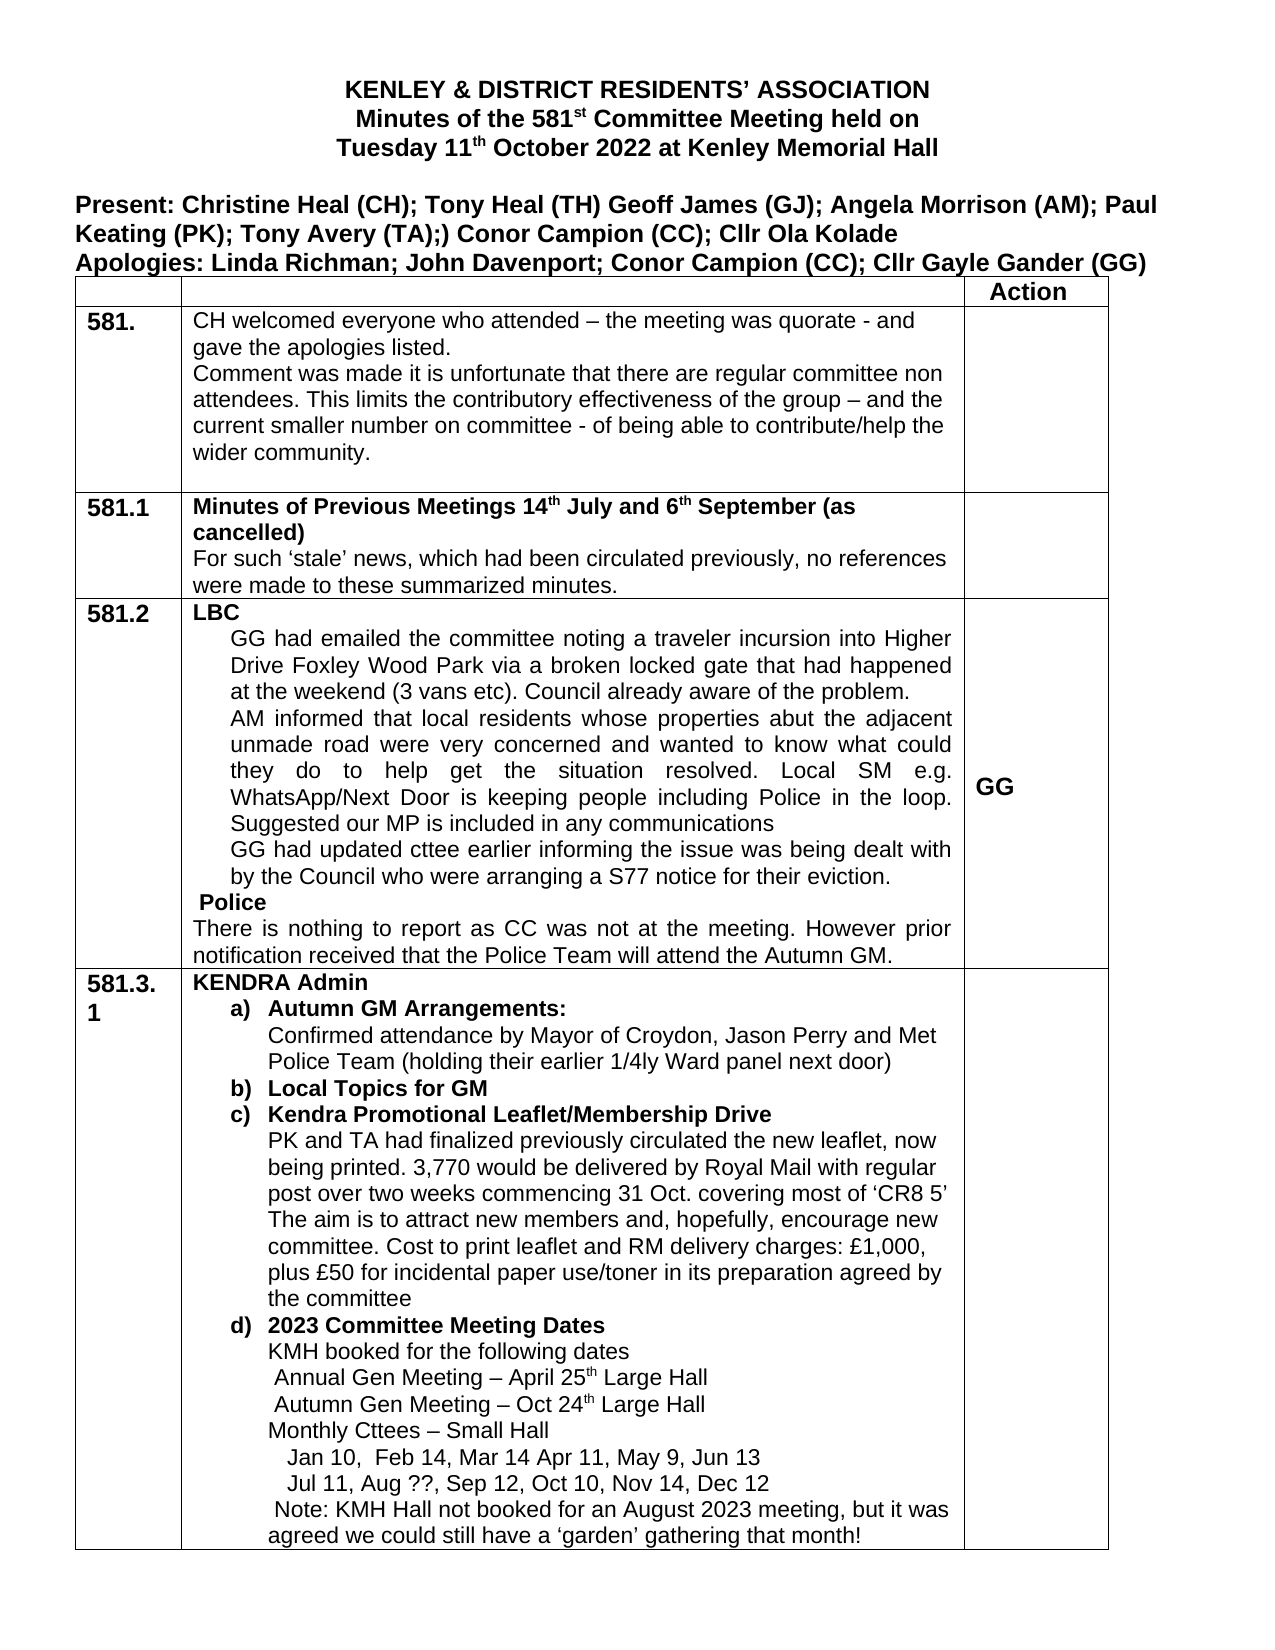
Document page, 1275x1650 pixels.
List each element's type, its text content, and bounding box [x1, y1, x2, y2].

text Apologies: Linda Richman; John Davenport; Conor Campion (CC); Cllr Gayle Gander (GG) [75, 247, 1200, 276]
text Tuesday 11th October 2022 at Kenley Memorial Hall [75, 132, 1200, 161]
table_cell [182, 969, 964, 1549]
table_header [182, 277, 964, 306]
table_cell 581.1 [76, 493, 181, 598]
table_cell CH welcomed everyone who attended – the meeting was quorate - and gave the apologies listed. Comment was made it is unfortunate that there are regular committee non attendees. This limits the contributory effectiveness of the group – and the current smaller number on committee - of being able to contribute/help the wider community. [182, 307, 964, 492]
table_cell LBC GG had emailed the committee noting a traveler incursion into Higher Drive Foxley Wood Park via a broken locked gate that had happened at the weekend (3 vans etc). Council already aware of the problem. AM informed that local residents whose properties abut the adjacent unmade road were very concerned and wanted to know what could they do to help get the situation resolved. Local SM e.g. WhatsApp/Next Door is keeping people including Police in the loop. Suggested our MP is included in any communications GG had updated cttee earlier informing the issue was being dealt with by the Council who were arranging a S77 notice for their eviction. Police There is nothing to report as CC was not at the meeting. However prior notification received that the Police Team will attend the Autumn GM. [182, 599, 964, 968]
table_cell 581. [76, 307, 181, 492]
table_header [76, 277, 181, 306]
text KENLEY & DISTRICT RESIDENTS’ ASSOCIATION [75, 75, 1200, 104]
table_cell 581.3.1 [76, 969, 181, 1549]
text Minutes of the 581st Committee Meeting held on [75, 104, 1200, 132]
table_cell GG [965, 599, 1108, 968]
table_cell 581.2 [76, 599, 181, 968]
text Present: Christine Heal (CH); Tony Heal (TH) Geoff James (GJ); Angela Morrison (AM); Paul Keating (PK); Tony Avery (TA);) Conor Campion (CC); Cllr Ola Kolade [75, 190, 1200, 247]
table_header Action [965, 277, 1108, 306]
table_cell [965, 969, 1108, 1549]
table_cell [965, 493, 1108, 598]
table_cell Minutes of Previous Meetings 14th July and 6th September (as cancelled) For such ‘stale’ news, which had been circulated previously, no references were made to these summarized minutes. [182, 493, 964, 598]
table_cell [965, 307, 1108, 492]
